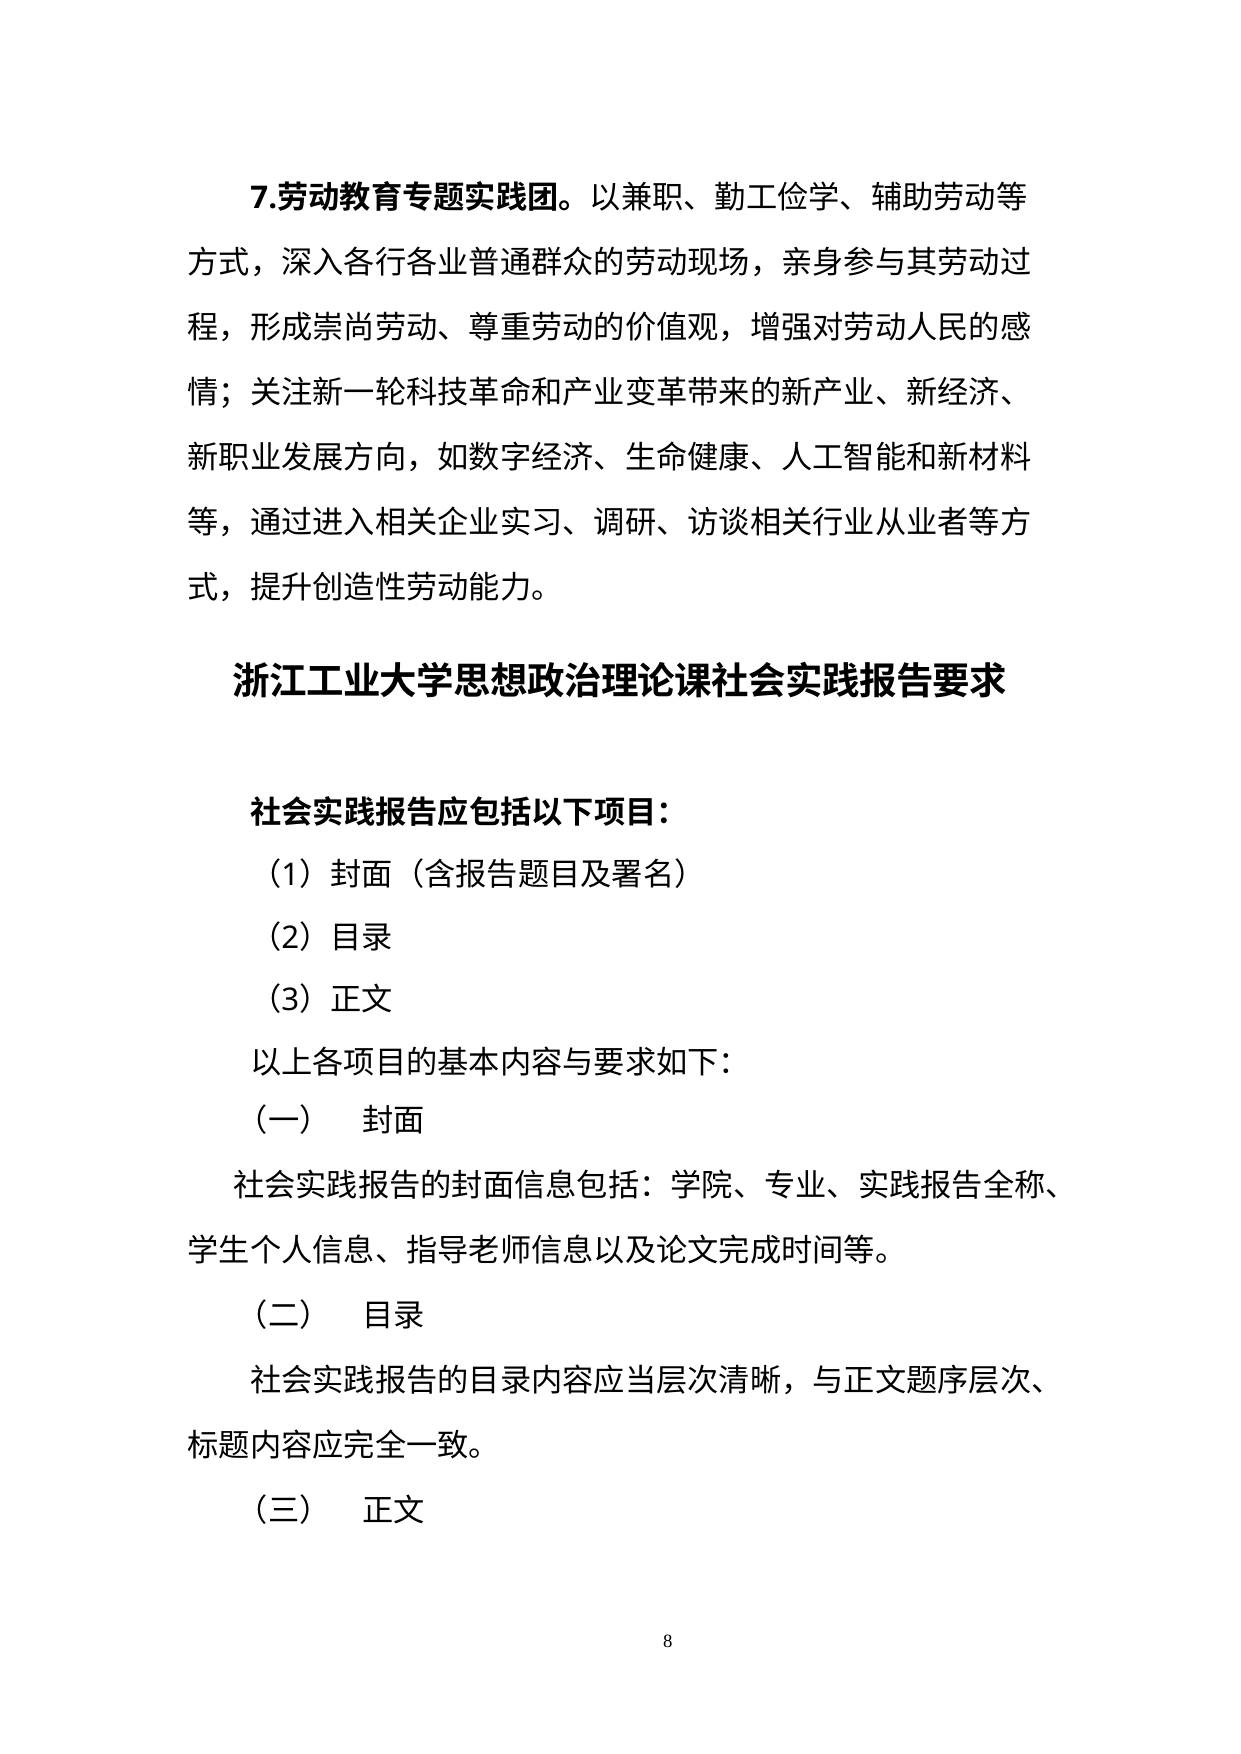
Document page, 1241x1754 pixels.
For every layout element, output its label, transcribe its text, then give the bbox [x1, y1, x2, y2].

text 社会实践报告应包括以下项目： [187, 773, 1053, 836]
list 封面 [237, 1086, 1053, 1151]
list 正文 [237, 1476, 1053, 1541]
text 7.劳动教育专题实践团。以兼职、勤工俭学、辅助劳动等方式，深入各行各业普通群众的劳动现场，亲身参与其劳动过程，形成崇尚劳动、尊重劳动的价值观，增强对劳动人民的感情；关注新一轮科技革命和产业变革带来的新产业、新经济、新职业发展方向，如数字经济、生命健康、人工智能和新材料等，通过进入相关企业实习、调研、访谈相关行业从业者等方式，提升创造性劳动能力。 [187, 162, 1053, 617]
text 以上各项目的基本内容与要求如下： [187, 1023, 1053, 1086]
text 社会实践报告的目录内容应当层次清晰，与正文题序层次、标题内容应完全一致。 [187, 1346, 1053, 1476]
text （1）封面（含报告题目及署名） [187, 836, 1053, 898]
text 社会实践报告的封面信息包括：学院、专业、实践报告全称、学生个人信息、指导老师信息以及论文完成时间等。 [187, 1151, 1053, 1281]
text （2）目录 [187, 898, 1053, 961]
text 浙江工业大学思想政治理论课社会实践报告要求 [187, 646, 1053, 711]
text （3）正文 [187, 961, 1053, 1023]
list 目录 [237, 1281, 1053, 1346]
